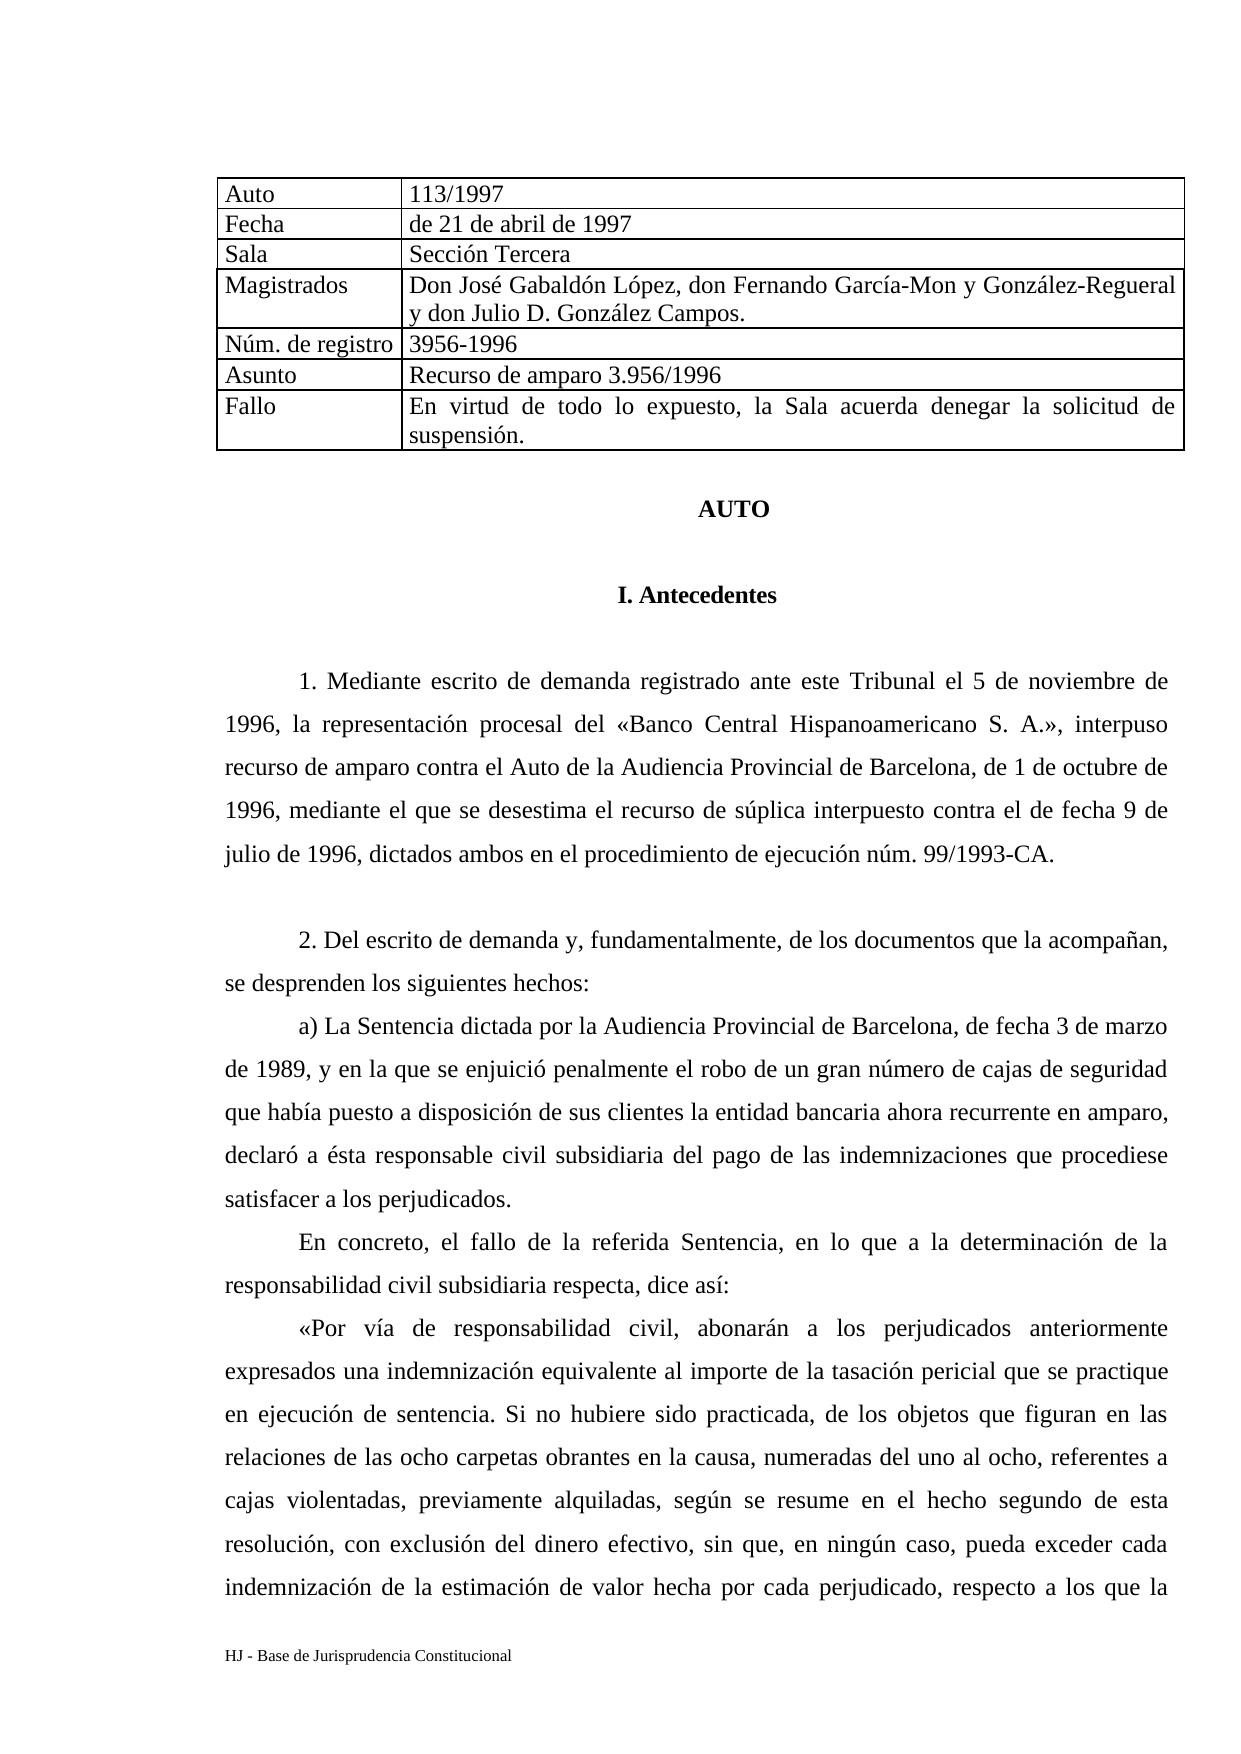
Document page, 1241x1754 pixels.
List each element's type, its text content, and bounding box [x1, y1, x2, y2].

table_cell Asunto [218, 360, 401, 389]
table_cell Fecha [218, 209, 401, 238]
table_cell Sala [218, 240, 401, 268]
table_cell Fallo [218, 391, 401, 448]
table_header Auto [218, 179, 401, 207]
text 1. Mediante escrito de demanda registrado ante este Tribunal el 5 de noviembre de 1996, la representación procesal del «Banco Central Hispanoamericano S. A.», interpuso recurso de amparo contra el Auto de la Audiencia Provincial de Barcelona, de 1 de octubre de 1996, mediante el que se desestima el recurso de súplica interpuesto contra el de fecha 9 de julio de 1996, dictados ambos en el procedimiento de ejecución núm. 99/1993-CA. [224, 666, 1169, 867]
table_header 113/1997 [402, 179, 1184, 207]
text a) La Sentencia dictada por la Audiencia Provincial de Barcelona, de fecha 3 de marzo de 1989, y en la que se enjuició penalmente el robo de un gran número de cajas de seguridad que había puesto a disposición de sus clientes la entidad bancaria ahora recurrente en amparo, declaró a ésta responsable civil subsidiaria del pago de las indemnizaciones que procediese satisfacer a los perjudicados. [224, 1011, 1169, 1212]
table_cell Don José Gabaldón López, don Fernando García-Mon y González-Regueral y don Julio D. González Campos. [403, 270, 1183, 327]
text 2. Del escrito de demanda y, fundamentalmente, de los documentos que la acompañan, se desprenden los siguientes hechos: [224, 925, 1169, 997]
table_cell Núm. de registro [218, 329, 401, 358]
table_cell Magistrados [218, 270, 401, 327]
table_cell En virtud de todo lo expuesto, la Sala acuerda denegar la solicitud de suspensión. [403, 391, 1183, 448]
table_cell Recurso de amparo 3.956/1996 [403, 360, 1183, 389]
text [224, 1313, 1169, 1601]
text En concreto, el fallo de la referida Sentencia, en lo que a la determinación de la responsabilidad civil subsidiaria respecta, dice así: [224, 1227, 1169, 1299]
table_cell Sección Tercera [402, 240, 1184, 268]
text AUTO [224, 494, 1169, 522]
table_cell 3956-1996 [403, 329, 1183, 358]
text I. Antecedentes [224, 580, 1169, 609]
table_cell de 21 de abril de 1997 [402, 209, 1184, 238]
